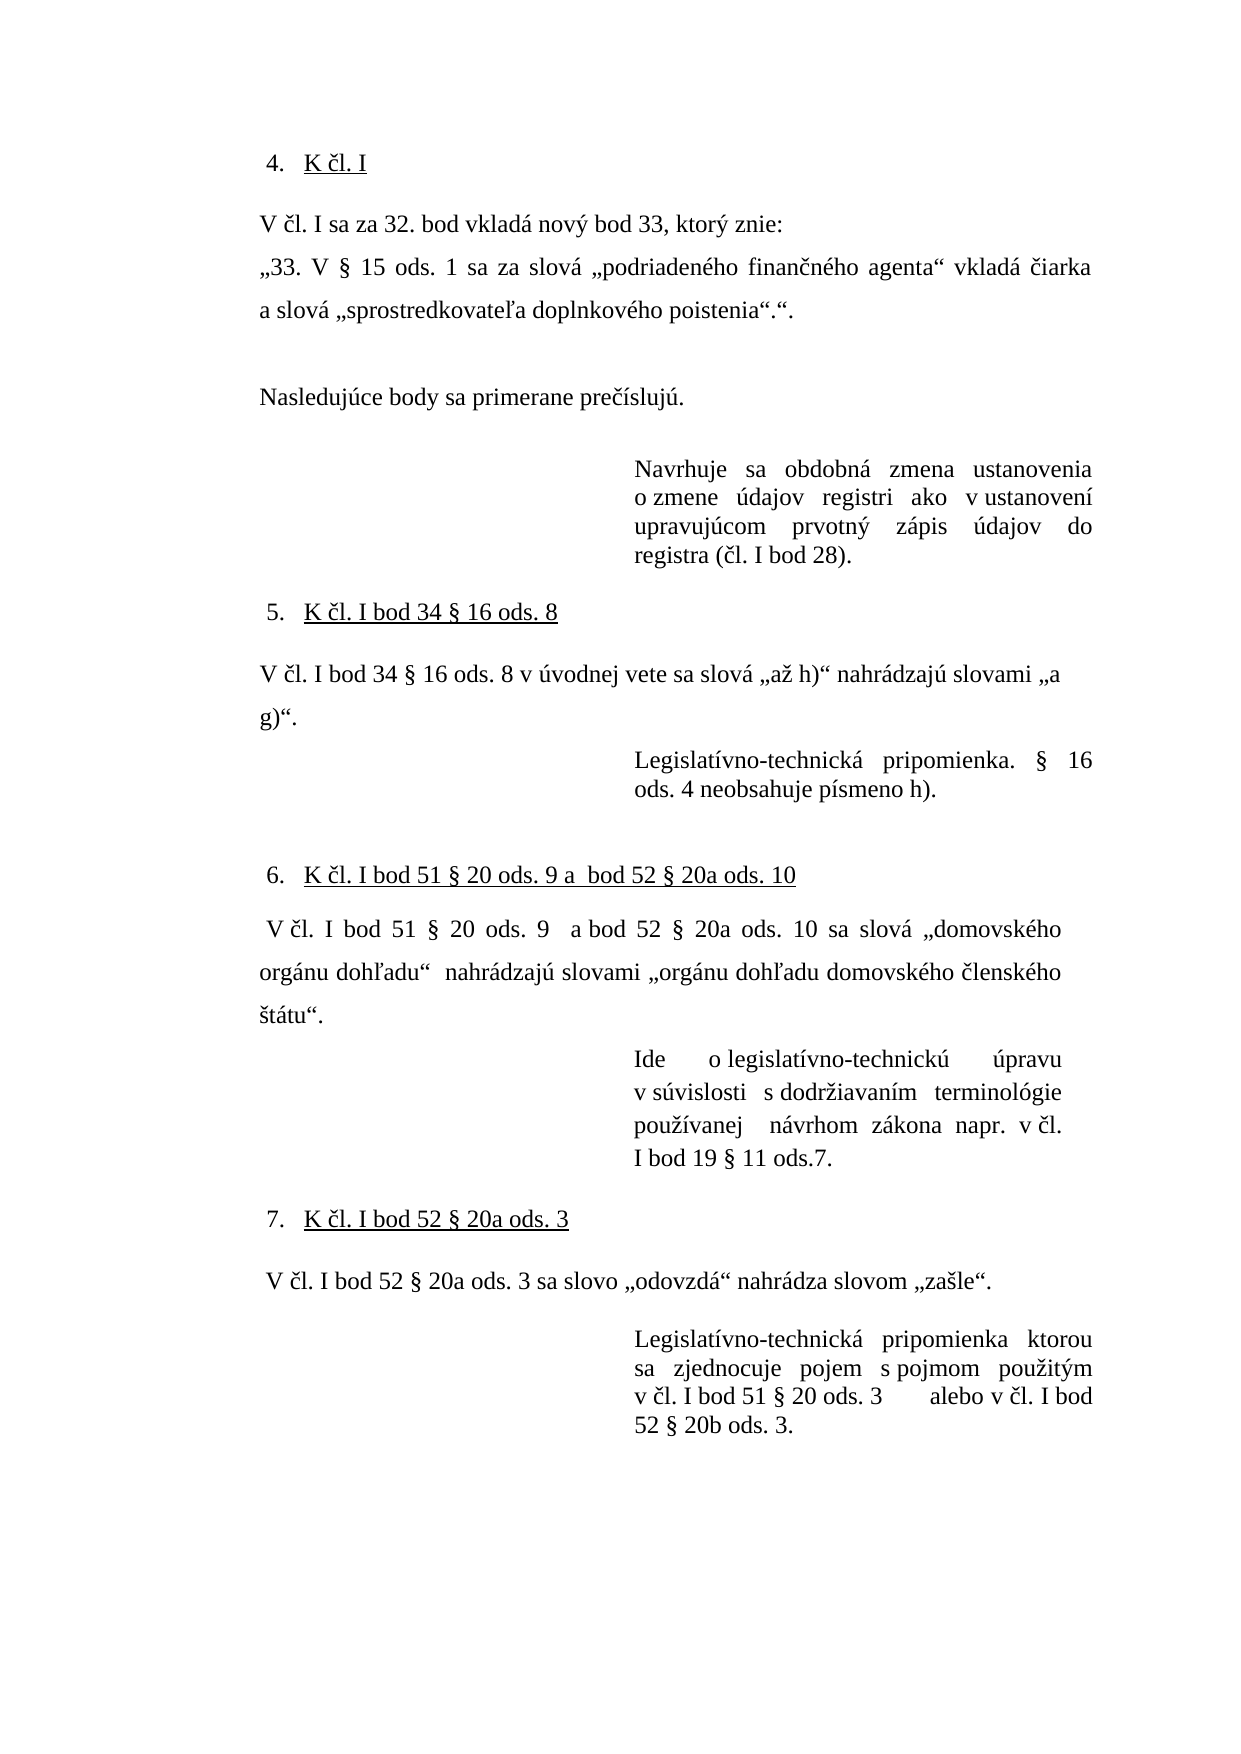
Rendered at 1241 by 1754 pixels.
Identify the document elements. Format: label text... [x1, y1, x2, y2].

list V čl. I sa za 32. bod vkladá nový bod 33, ktorý znie: [259, 209, 1093, 238]
list Navrhuje sa obdobná zmena ustanovenia o zmene údajov registri ako v ustanovení upravujúcom prvotný zápis údajov do registra (čl. I bod 28). [634, 454, 1093, 569]
list V čl. I bod 34 § 16 ods. 8 v úvodnej vete sa slová „až h)“ nahrádzajú slovami „a g)“. [259, 659, 1093, 731]
list Legislatívno-technická pripomienka ktorou sa zjednocuje pojem s pojmom použitým v čl. I bod 51 § 20 ods. 3 alebo v čl. I bod 52 § 20b ods. 3. [634, 1324, 1093, 1439]
text Ide o legislatívno-technickú úpravu v súvislosti s dodržiavaním terminológie používanej návrhom zákona napr. v čl. I bod 19 § 11 ods.7. [633, 1044, 1062, 1172]
list K čl. I bod 52 § 20a ods. 3 [266, 1204, 1093, 1233]
text V čl. I bod 51 § 20 ods. 9 a bod 52 § 20a ods. 10 sa slová „domovského orgánu dohľadu“ nahrádzajú slovami „orgánu dohľadu domovského členského štátu“. [259, 914, 1062, 1029]
list V čl. I bod 52 § 20a ods. 3 sa slovo „odovzdá“ nahrádza slovom „zašle“. [259, 1266, 1093, 1295]
list K čl. I bod 51 § 20 ods. 9 a bod 52 § 20a ods. 10 [266, 861, 1093, 889]
list Legislatívno-technická pripomienka. § 16 ods. 4 neobsahuje písmeno h). [634, 746, 1093, 803]
list K čl. I [266, 148, 1093, 176]
list Nasledujúce body sa primerane prečíslujú. [259, 382, 1093, 411]
text „33. V § 15 ods. 1 sa za slová „podriadeného finančného agenta“ vkladá čiarka a slová „sprostredkovateľa doplnkového poistenia“.“. [259, 252, 1093, 324]
list K čl. I bod 34 § 16 ods. 8 [266, 597, 1093, 626]
